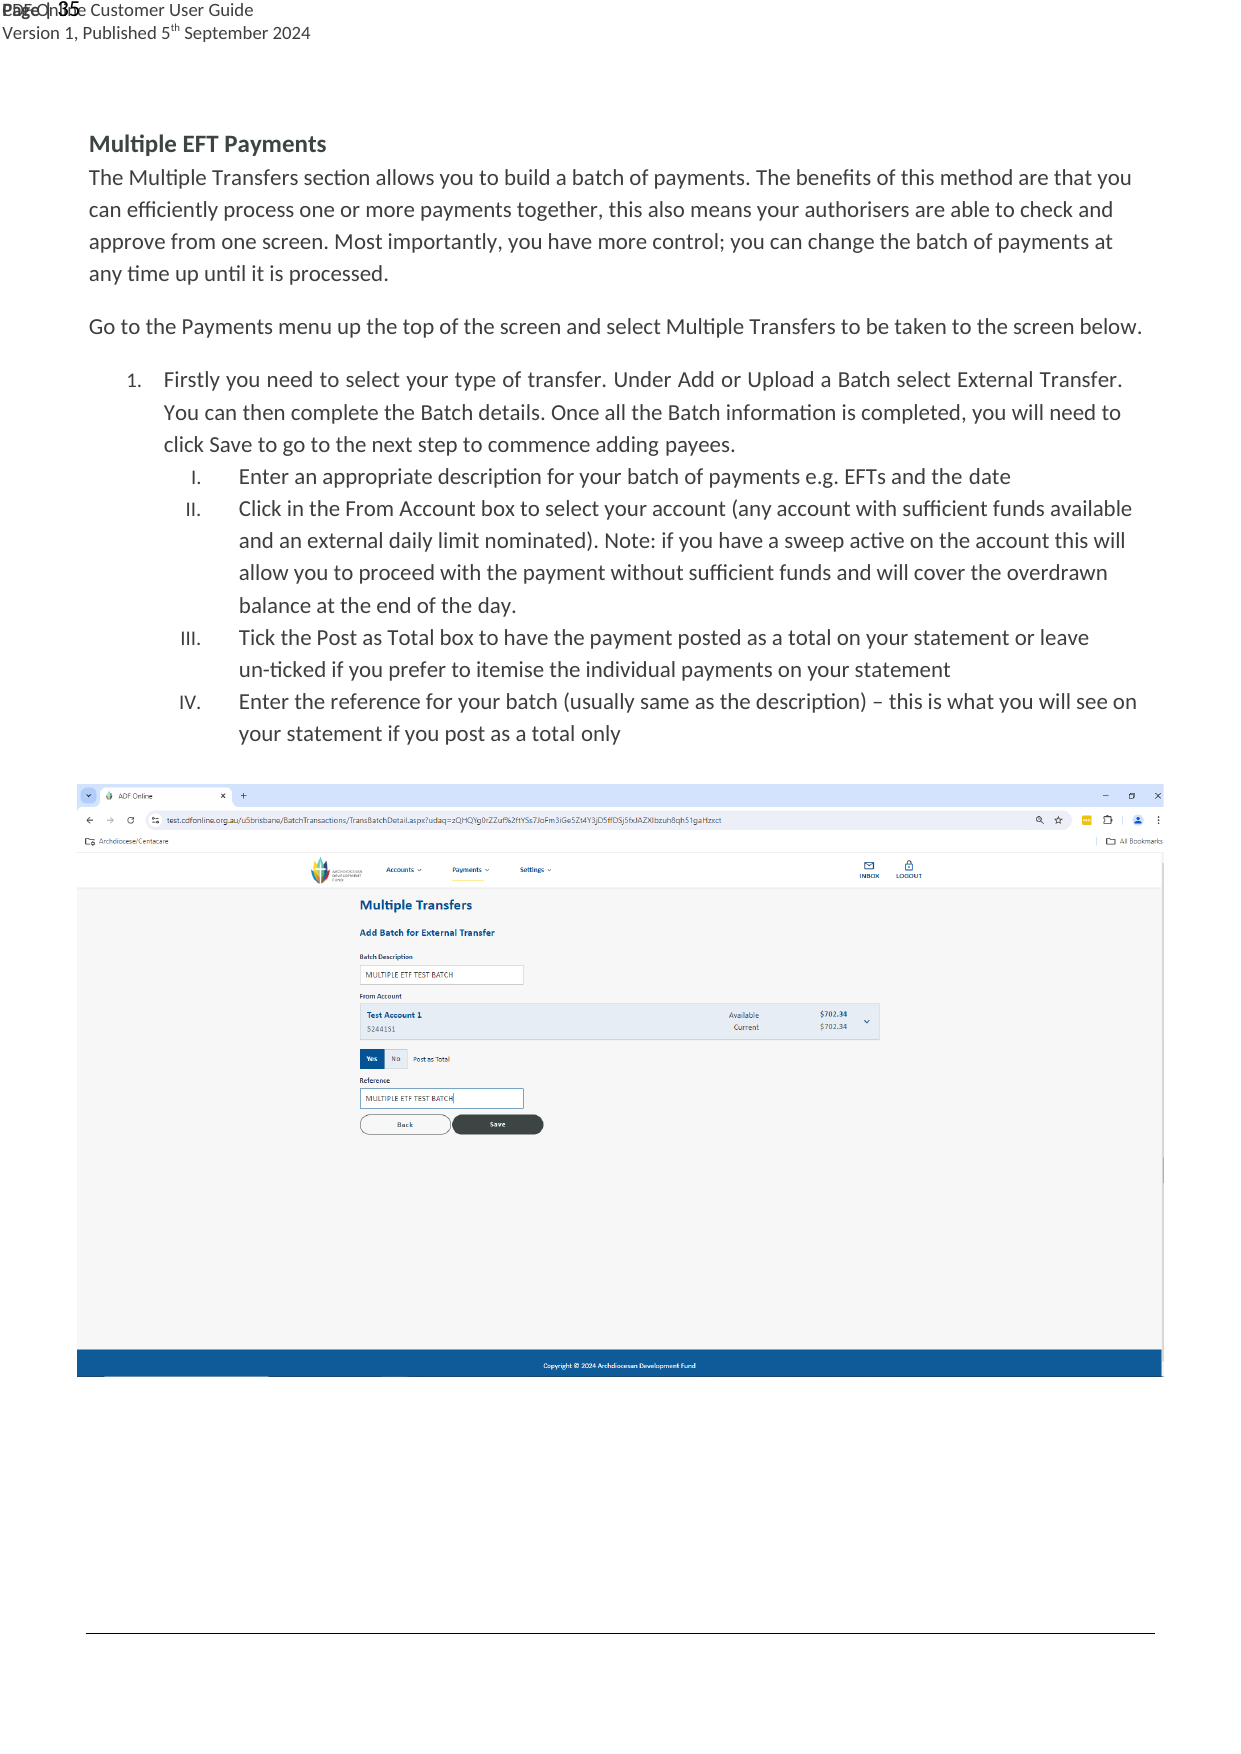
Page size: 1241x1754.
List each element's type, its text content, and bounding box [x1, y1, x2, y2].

list Tick the Post as Total box to have the payment posted as a total on your statement or leave un-ticked if you prefer to itemise the individual payments on your statement [180, 623, 1096, 683]
list Click in the From Account box to select your account (any account with sufficient funds available and an external daily limit nominated). Note: if you have a sweep active on the account this will allow you to proceed with the payment without sufficient funds and will cover the overdrawn balance at the end of the day. [185, 494, 1135, 619]
text The Multiple Transfers section allows you to build a batch of payments. The benefits of this method are that you can efficiently process one or more payments together, this also means your authorisers are able to check and approve from one screen. Most importantly, you have more control; you can change the batch of payments at any time up until it is processed. [89, 163, 1136, 288]
picture [77, 784, 1164, 1377]
list Enter the reference for your batch (usually same as the description) – this is what you will see on your statement if you post as a total only [179, 687, 1139, 748]
text Go to the Payments menu up the top of the screen and select Multiple Transfers to be taken to the screen below. [89, 312, 1163, 341]
list Firstly you need to select your type of transfer. Under Add or Upload a Batch select External Transfer. You can then complete the Batch details. Once all the Batch information is completed, you will need to click Save to go to the next step to commence adding payees. [126, 366, 1124, 458]
subtitle Multiple EFT Payments [89, 128, 1163, 158]
list Enter an appropriate description for your batch of payments e.g. EFTs and the date [191, 462, 1163, 490]
